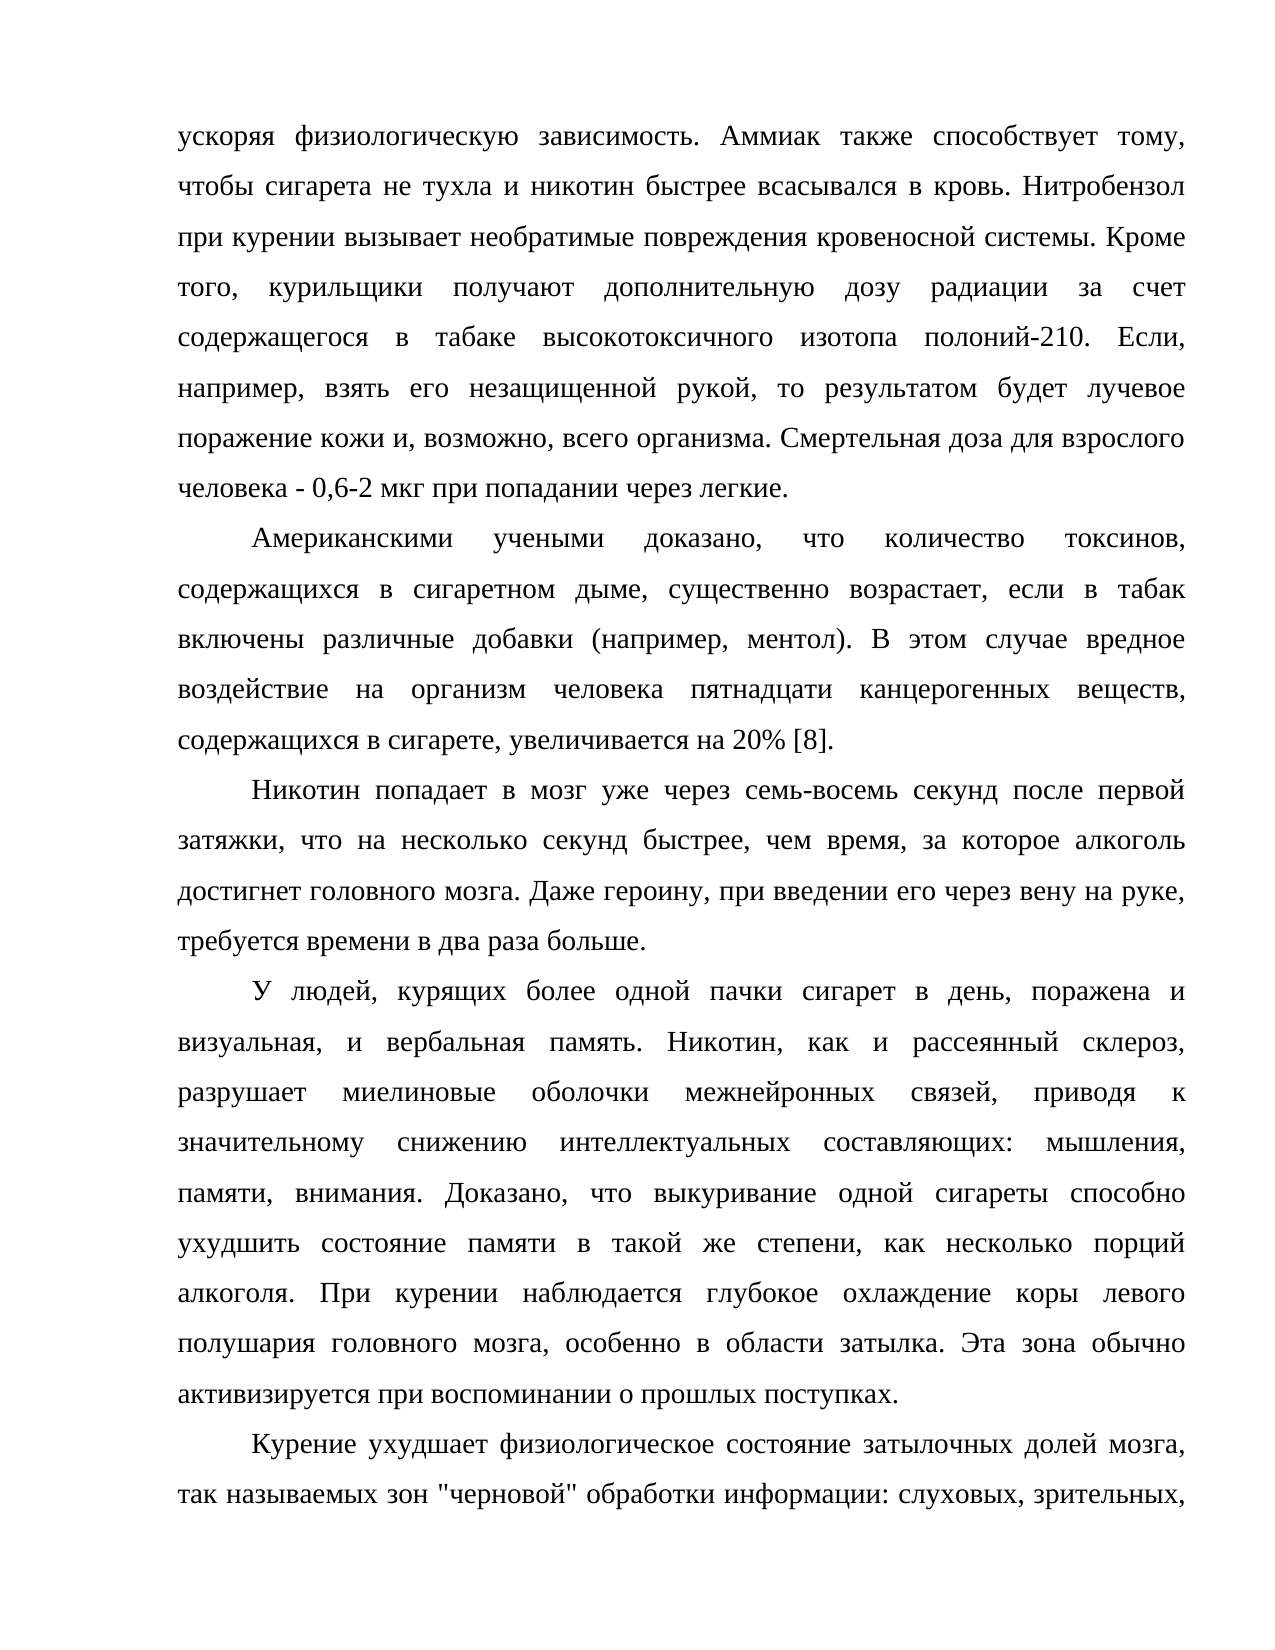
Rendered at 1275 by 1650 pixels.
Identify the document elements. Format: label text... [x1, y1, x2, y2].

text Никотин попадает в мозг уже через семь-восемь секунд после первой затяжки, что на несколько секунд быстрее, чем время, за которое алкоголь достигнет головного мозга. Даже героину, при введении его через вену на руке, требуется времени в два раза больше. [177, 772, 1186, 957]
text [177, 118, 1186, 504]
text Американскими учеными доказано, что количество токсинов, содержащихся в сигаретном дыме, существенно возрастает, если в табак включены различные добавки (например, ментол). В этом случае вредное воздействие на организм человека пятнадцати канцерогенных веществ, содержащихся в сигарете, увеличивается на 20% [8]. [177, 521, 1186, 755]
text У людей, курящих более одной пачки сигарет в день, поражена и визуальная, и вербальная память. Никотин, как и рассеянный склероз, разрушает миелиновые оболочки межнейронных связей, приводя к значительному снижению интеллектуальных составляющих: мышления, памяти, внимания. Доказано, что выкуривание одной сигареты способно ухудшить состояние памяти в такой же степени, как несколько порций алкоголя. При курении наблюдается глубокое охлаждение коры левого полушария головного мозга, особенно в области затылка. Эта зона обычно активизируется при воспоминании о прошлых поступках. [177, 973, 1186, 1409]
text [177, 1426, 1186, 1510]
